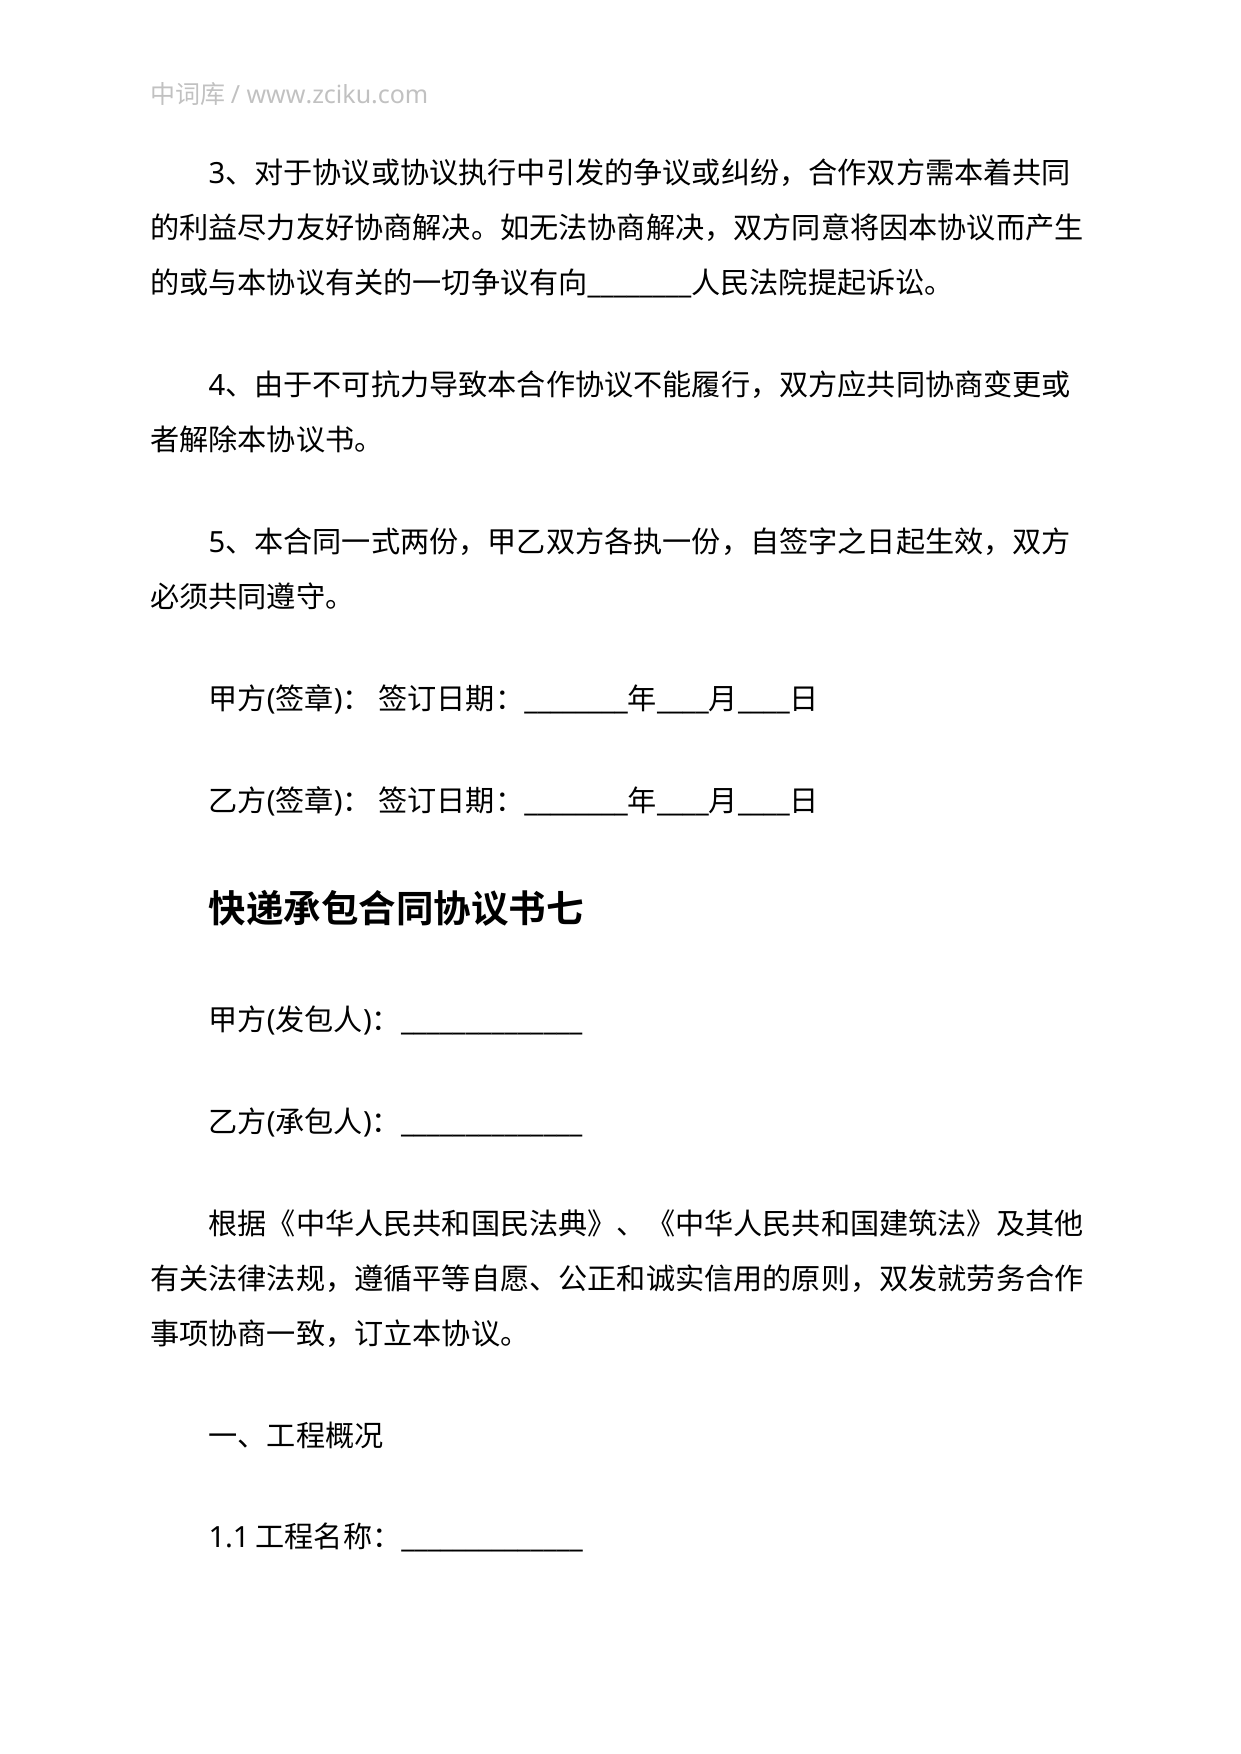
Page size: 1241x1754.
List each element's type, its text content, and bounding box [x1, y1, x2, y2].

text 1.1工程名称：______________ [150, 1514, 1090, 1556]
text 甲方(签章)： 签订日期：________年____月____日 [150, 675, 1090, 718]
text 4、由于不可抗力导致本合作协议不能履行，双方应共同协商变更或者解除本协议书。 [150, 362, 1090, 459]
text 乙方(签章)： 签订日期：________年____月____日 [150, 777, 1090, 820]
text 乙方(承包人)：______________ [150, 1099, 1090, 1141]
text 根据《中华人民共和国民法典》、《中华人民共和国建筑法》及其他有关法律法规，遵循平等自愿、公正和诚实信用的原则，双发就劳务合作事项协商一致，订立本协议。 [150, 1201, 1090, 1353]
text 快递承包合同协议书七 [150, 879, 1090, 934]
text 一、工程概况 [150, 1412, 1090, 1454]
text 3、对于协议或协议执行中引发的争议或纠纷，合作双方需本着共同的利益尽力友好协商解决。如无法协商解决，双方同意将因本协议而产生的或与本协议有关的一切争议有向________人民法院提起诉讼。 [150, 150, 1090, 302]
text 5、本合同一式两份，甲乙双方各执一份，自签字之日起生效，双方必须共同遵守。 [150, 519, 1090, 616]
text 甲方(发包人)：______________ [150, 997, 1090, 1039]
